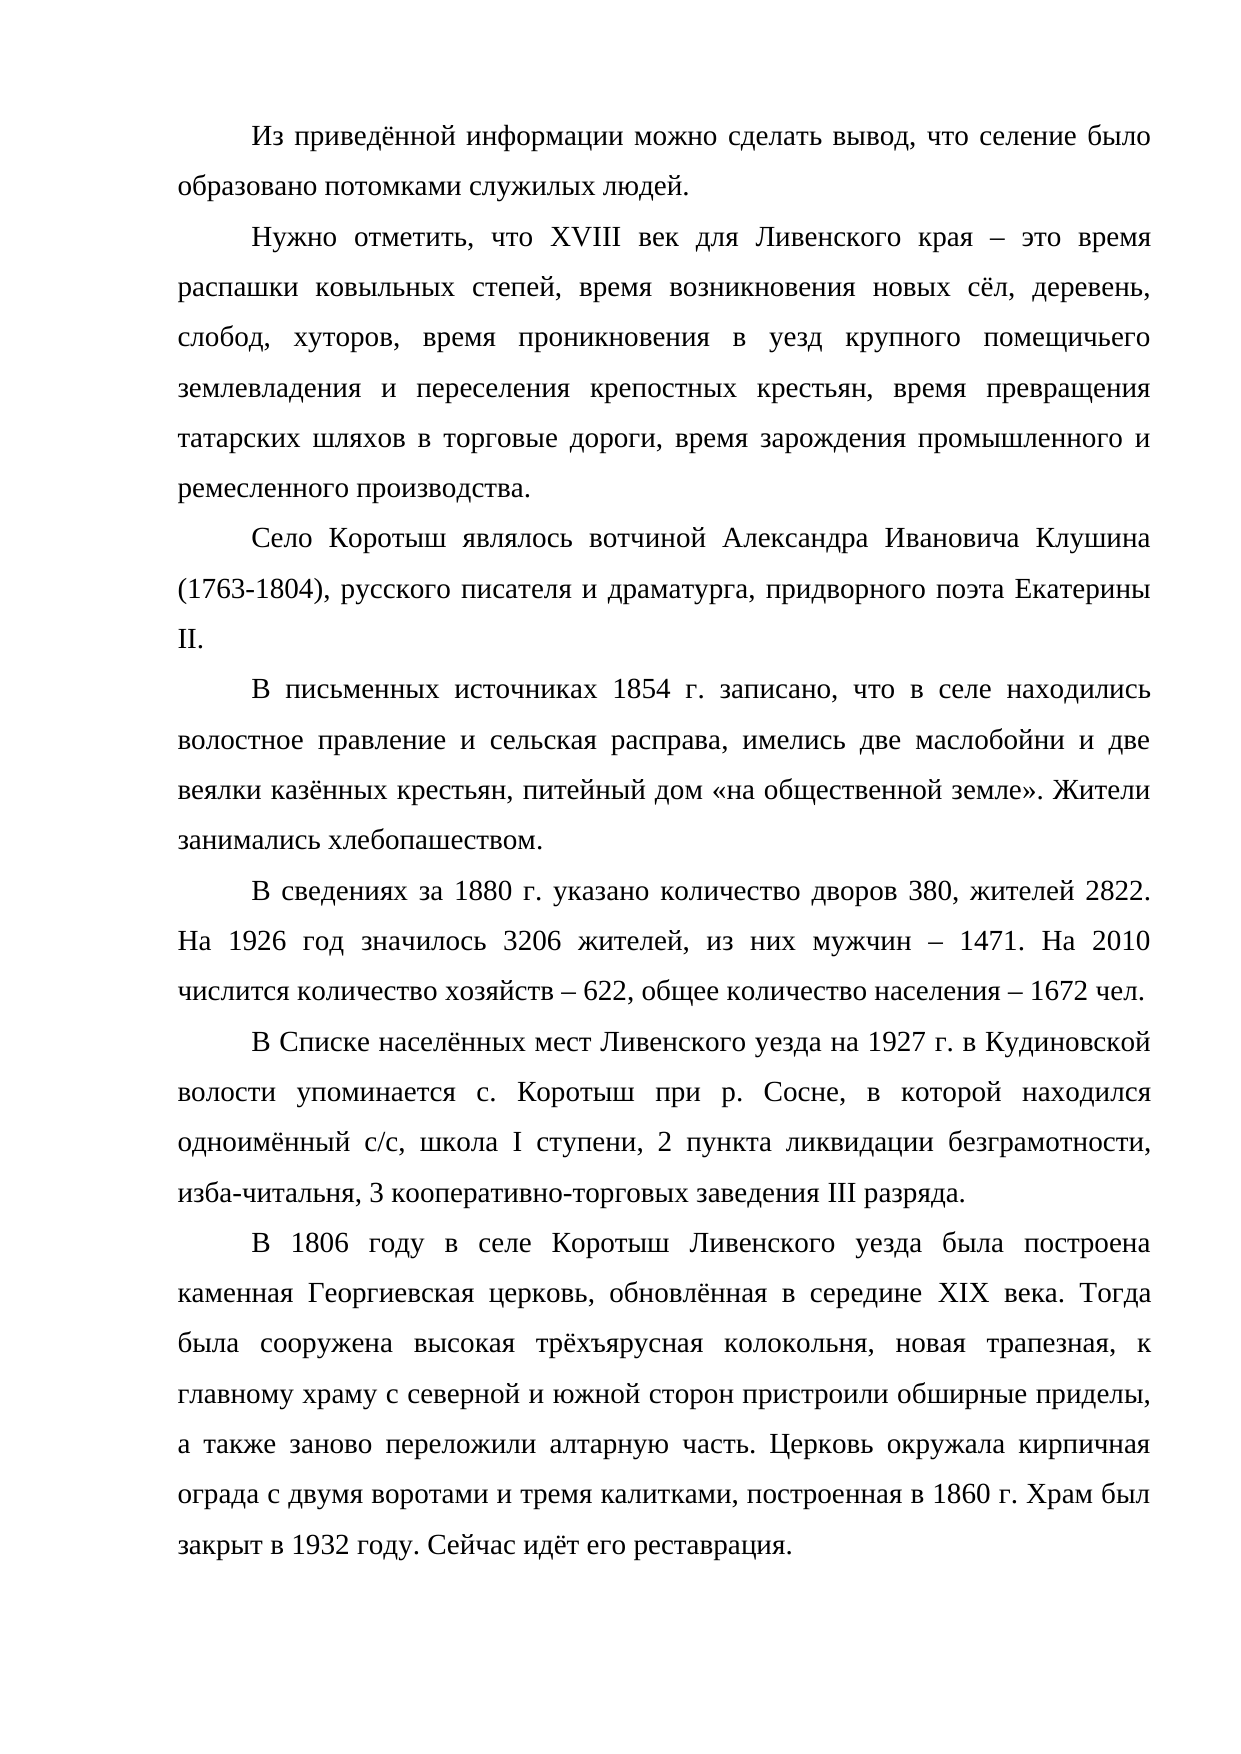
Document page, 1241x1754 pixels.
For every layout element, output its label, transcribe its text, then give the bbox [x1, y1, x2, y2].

text Нужно отметить, что XVIII век для Ливенского края – это время распашки ковыльных степей, время возникновения новых сёл, деревень, слобод, хуторов, время проникновения в уезд крупного помещичьего землевладения и переселения крепостных крестьян, время превращения татарских шляхов в торговые дороги, время зарождения промышленного и ремесленного производства. [177, 219, 1152, 504]
text В сведениях за 1880 г. указано количество дворов 380, жителей 2822. На 1926 год значилось 3206 жителей, из них мужчин – 1471. На 2010 числится количество хозяйств – 622, общее количество населения – 1672 чел. [177, 873, 1152, 1007]
text В 1806 году в селе Коротыш Ливенского уезда была построена каменная Георгиевская церковь, обновлённая в середине XIX века. Тогда была сооружена высокая трёхъярусная колокольня, новая трапезная, к главному храму с северной и южной сторон пристроили обширные приделы, а также заново переложили алтарную часть. Церковь окружала кирпичная ограда с двумя воротами и тремя калитками, построенная в 1860 г. Храм был закрыт в 1932 году. Сейчас идёт его реставрация. [177, 1225, 1152, 1560]
text Из приведённой информации можно сделать вывод, что селение было образовано потомками служилых людей. [177, 118, 1152, 202]
text В письменных источниках 1854 г. записано, что в селе находились волостное правление и сельская расправа, имелись две маслобойни и две веялки казённых крестьян, питейный дом «на общественной земле». Жители занимались хлебопашеством. [177, 672, 1152, 856]
text В Списке населённых мест Ливенского уезда на 1927 г. в Кудиновской волости упоминается с. Коротыш при р. Сосне, в которой находился одноимённый с/с, школа I ступени, 2 пункта ликвидации безграмотности, изба-читальня, 3 кооперативно-торговых заведения III разряда. [177, 1024, 1152, 1208]
text Село Коротыш являлось вотчиной Александра Ивановича Клушина (1763-1804), русского писателя и драматурга, придворного поэта Екатерины II. [177, 521, 1152, 655]
